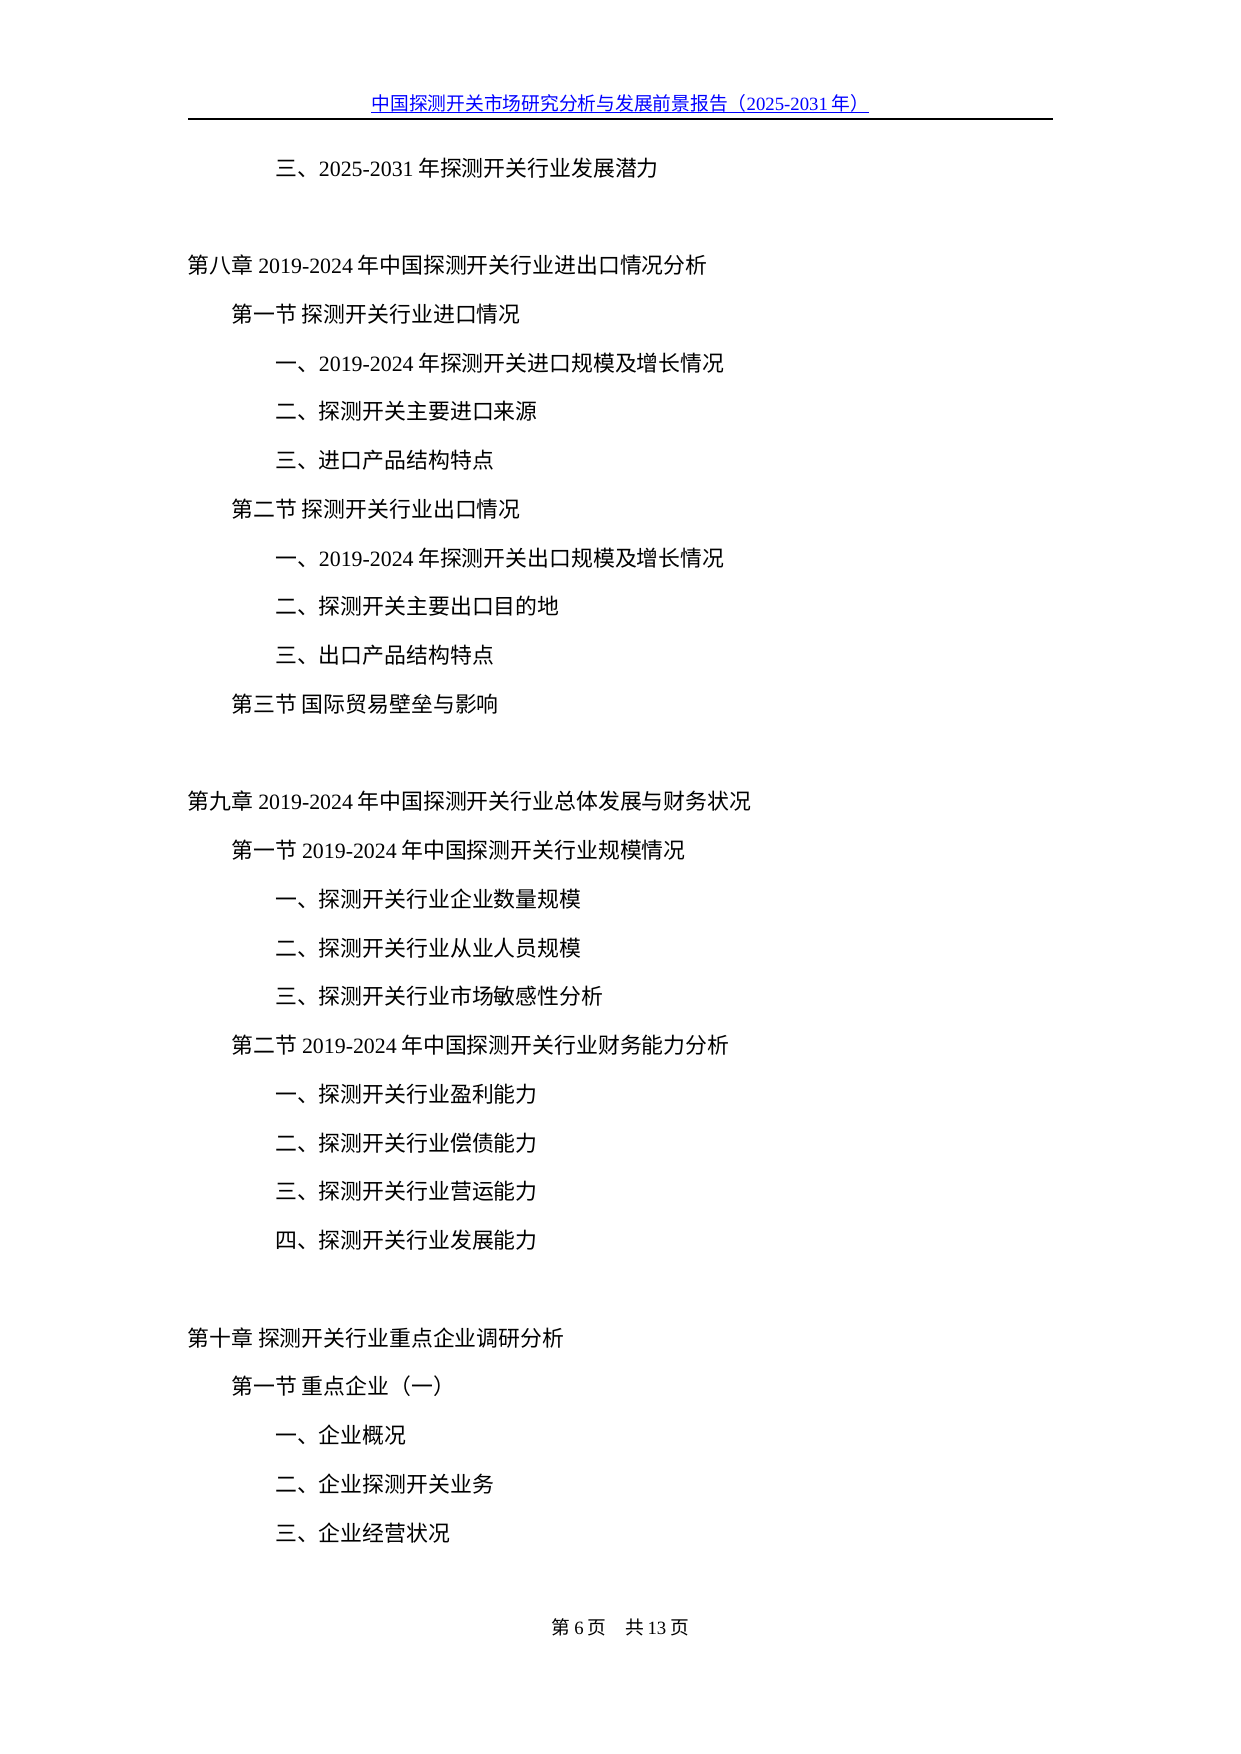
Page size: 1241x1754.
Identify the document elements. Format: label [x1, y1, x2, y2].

text [187, 150, 1053, 1548]
